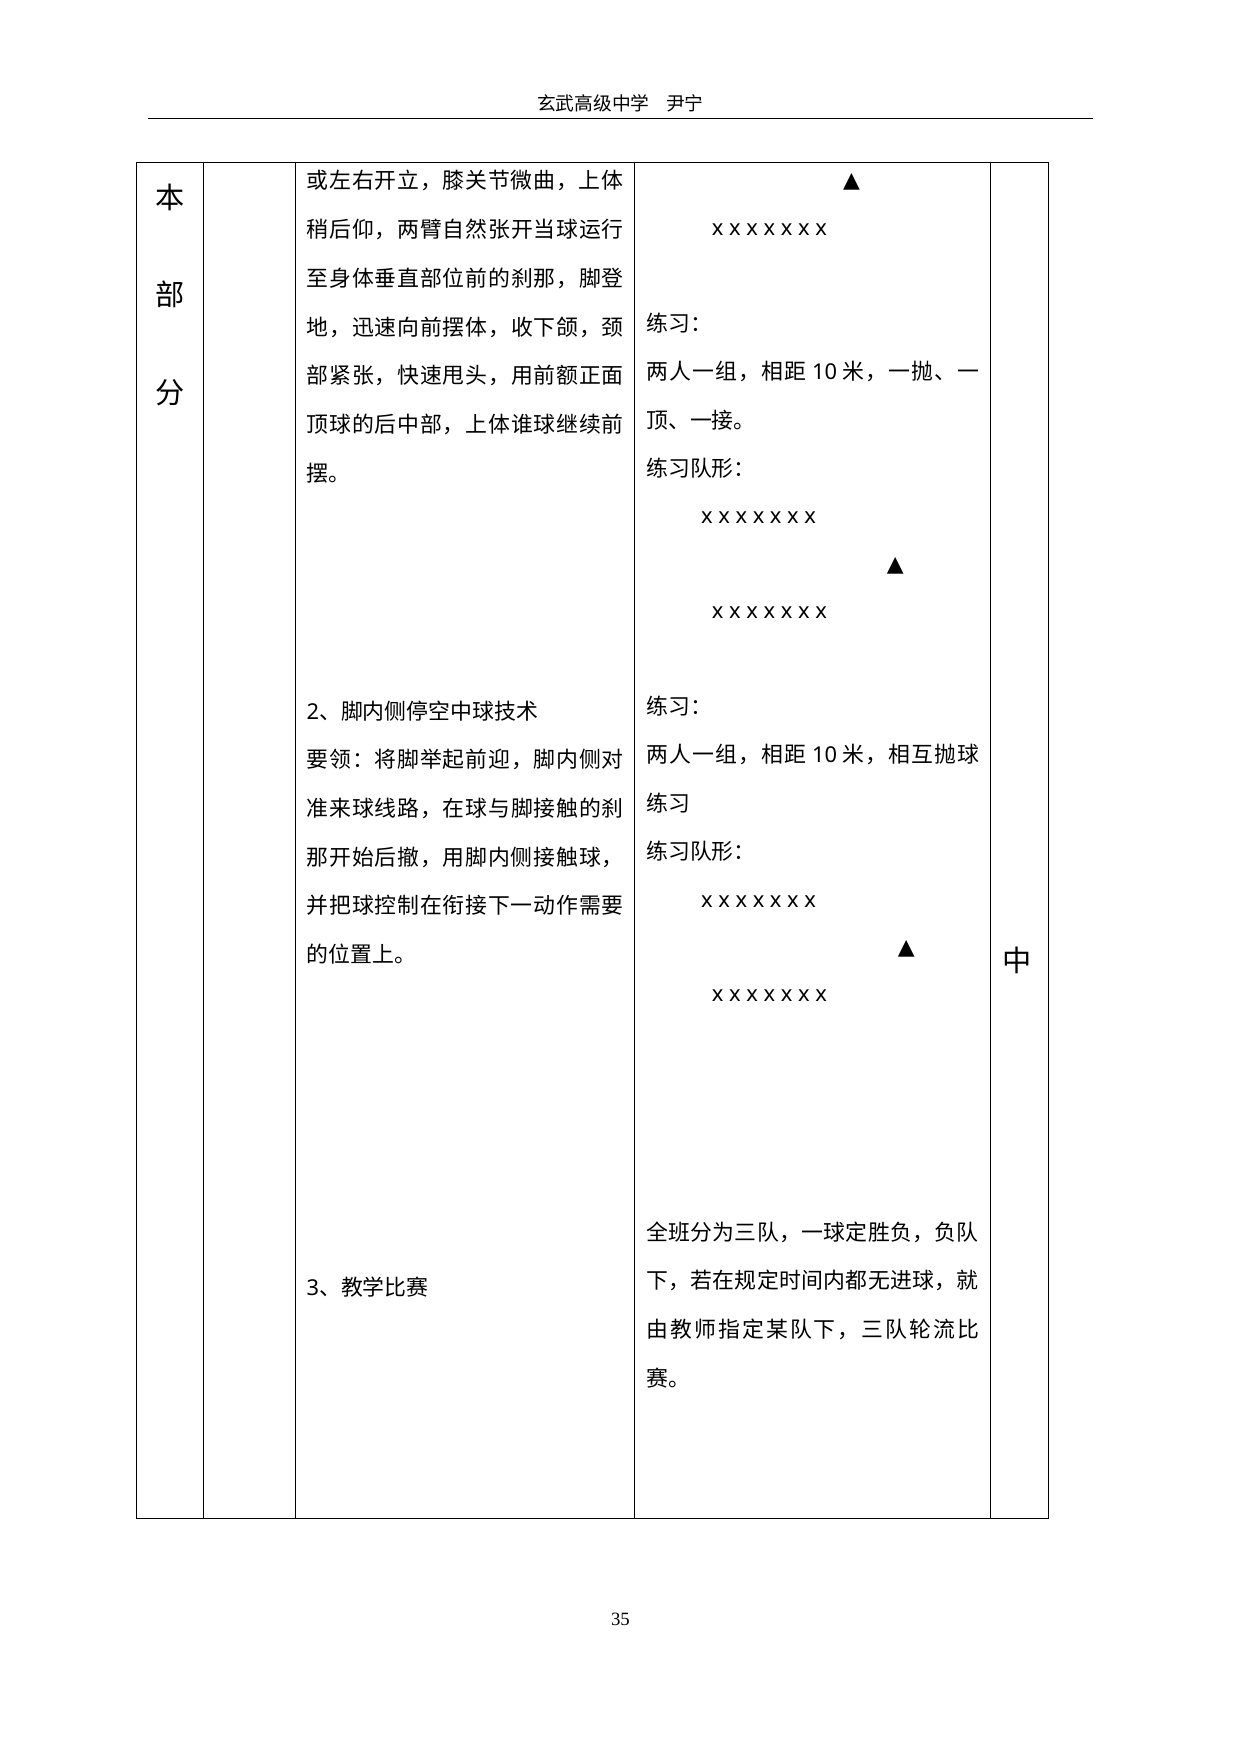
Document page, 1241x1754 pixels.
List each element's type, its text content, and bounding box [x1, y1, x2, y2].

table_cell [635, 163, 990, 1518]
table_cell 8 [204, 163, 295, 1518]
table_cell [296, 163, 634, 1518]
table_cell 基本部分 [137, 163, 203, 1518]
table_cell 中 中 大 [991, 163, 1048, 1518]
